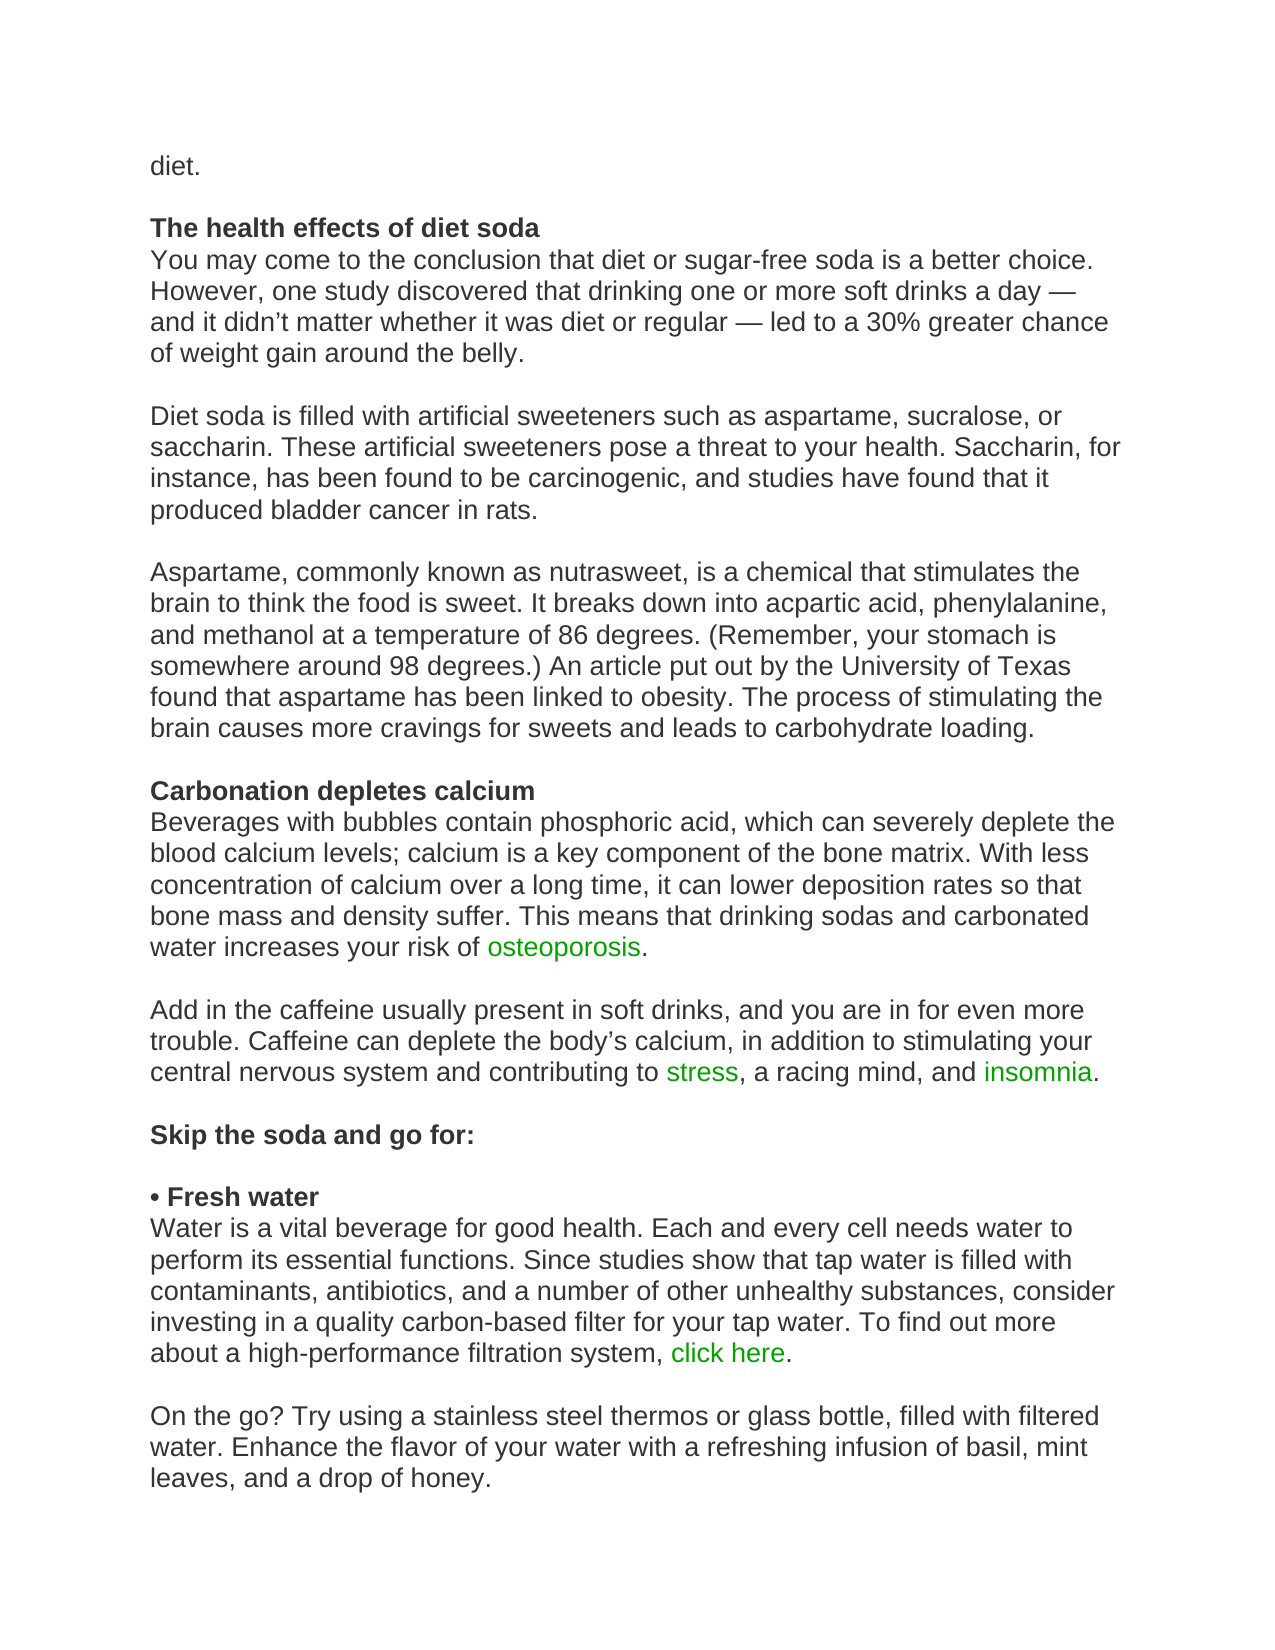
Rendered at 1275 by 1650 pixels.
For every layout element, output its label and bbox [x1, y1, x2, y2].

text [150, 150, 1125, 1494]
